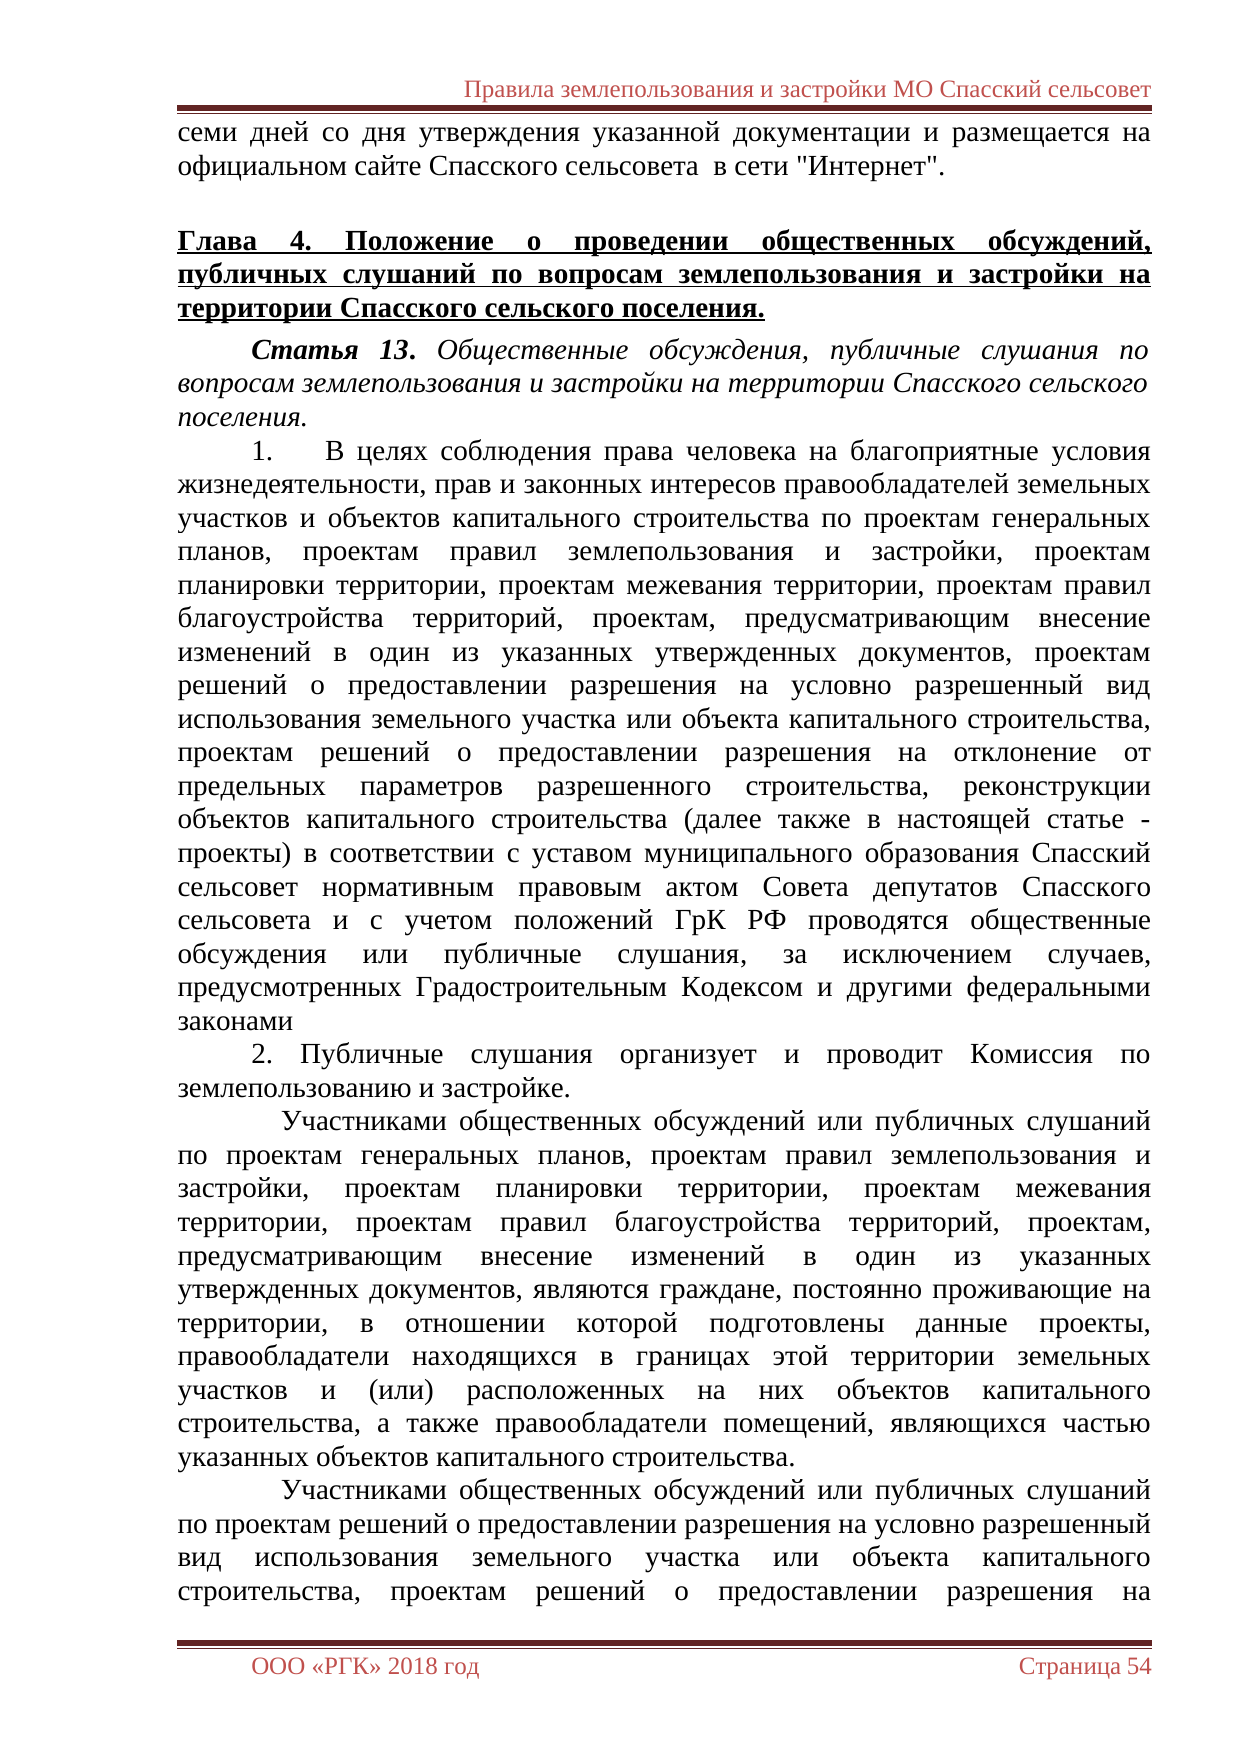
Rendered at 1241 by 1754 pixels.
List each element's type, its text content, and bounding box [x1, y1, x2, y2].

text Участниками общественных обсуждений или публичных слушаний по проектам генеральных планов, проектам правил землепользования и застройки, проектам планировки территории, проектам межевания территории, проектам правил благоустройства территорий, проектам, предусматривающим внесение изменений в один из указанных утвержденных документов, являются граждане, постоянно проживающие на территории, в отношении которой подготовлены данные проекты, правообладатели находящихся в границах этой территории земельных участков и (или) расположенных на них объектов капитального строительства, а также правообладатели помещений, являющихся частью указанных объектов капитального строительства. [177, 1103, 1152, 1472]
text Статья 13. Общественные обсуждения, публичные слушания по вопросам землепользования и застройки на территории Спасского сельского поселения. [177, 332, 1152, 433]
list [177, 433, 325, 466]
text Глава 4. Положение о проведении общественных обсуждений, публичных слушаний по вопросам землепользования и застройки на территории Спасского сельского поселения. [177, 223, 1152, 252]
text 2. Публичные слушания организует и проводит Комиссия по землепользованию и застройке. [177, 1036, 1152, 1103]
text Глава 4. Положение о проведении общественных обсуждений, публичных слушаний по вопросам землепользования и застройки на территории Спасского сельского поселения. [177, 254, 1152, 324]
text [177, 1472, 1152, 1607]
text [177, 114, 1152, 181]
list В целях соблюдения права человека на благоприятные условия жизнедеятельности, прав и законных интересов правообладателей земельных участков и объектов капитального строительства по проектам генеральных планов, проектам правил землепользования и застройки, проектам планировки территории, проектам межевания территории, проектам правил благоустройства территорий, проектам, предусматривающим внесение изменений в один из указанных утвержденных документов, проектам решений о предоставлении разрешения на условно разрешенный вид использования земельного участка или объекта капитального строительства, проектам решений о предоставлении разрешения на отклонение от предельных параметров разрешенного строительства, реконструкции объектов капитального строительства (далее также в настоящей статье - проекты) в соответствии с уставом муниципального образования Спасский сельсовет нормативным правовым актом Совета депутатов Спасского сельсовета и с учетом положений ГрК РФ проводятся общественные обсуждения или публичные слушания, за исключением случаев, предусмотренных Градостроительным Кодексом и другими федеральными законами [177, 936, 1152, 1036]
